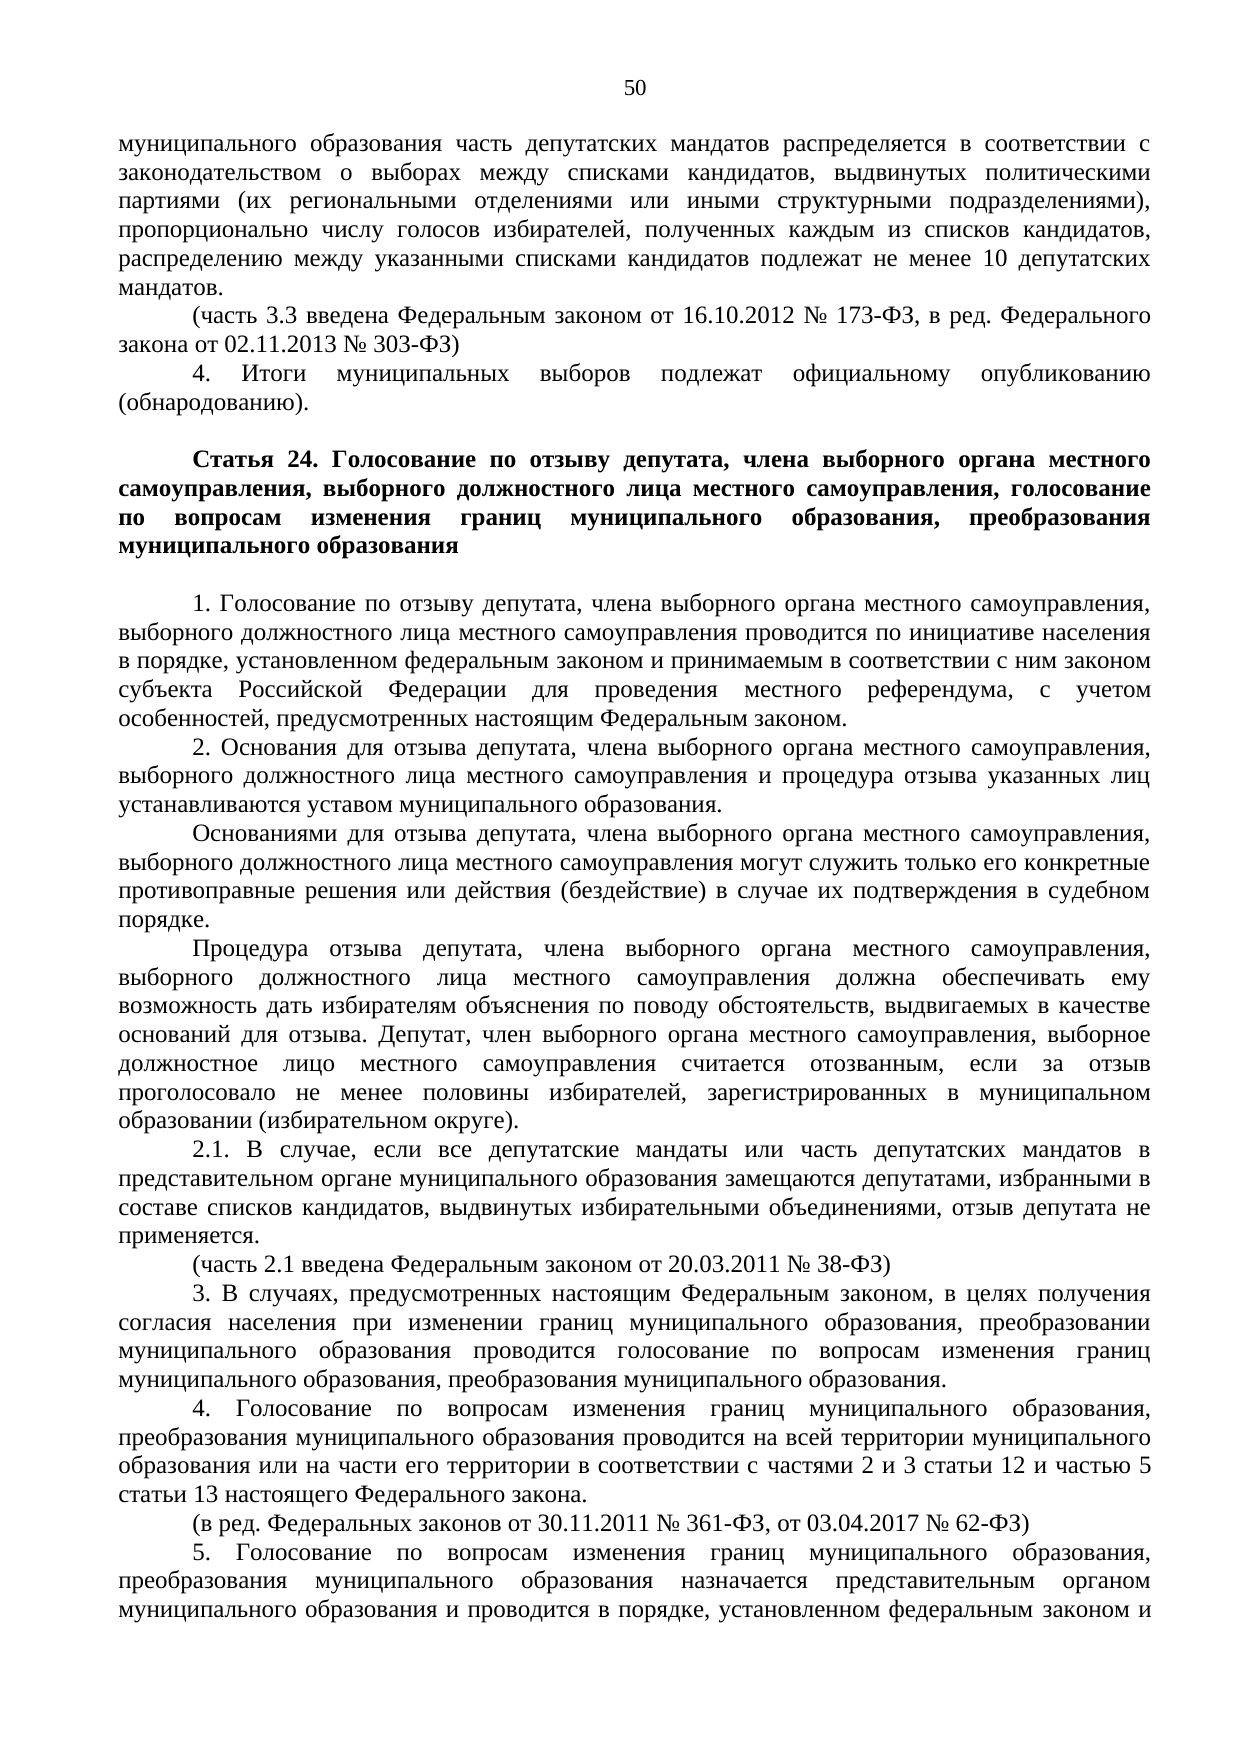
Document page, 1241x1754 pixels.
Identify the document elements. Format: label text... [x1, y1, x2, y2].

text 3. В случаях, предусмотренных настоящим Федеральным законом, в целях получения согласия населения при изменении границ муниципального образования, преобразовании муниципального образования проводится голосование по вопросам изменения границ муниципального образования, преобразования муниципального образования. [118, 1278, 1152, 1393]
text (часть 3.3 введена Федеральным законом от 16.10.2012 № 173-ФЗ, в ред. Федерального закона от 02.11.2013 № 303-ФЗ) [118, 301, 1152, 358]
text (часть 2.1 введена Федеральным законом от 20.03.2011 № 38-ФЗ) [118, 1249, 1152, 1278]
text 1. Голосование по отзыву депутата, члена выборного органа местного самоуправления, выборного должностного лица местного самоуправления проводится по инициативе населения в порядке, установленном федеральным законом и принимаемым в соответствии с ним законом субъекта Российской Федерации для проведения местного референдума, с учетом особенностей, предусмотренных настоящим Федеральным законом. [118, 588, 1152, 732]
text 2. Основания для отзыва депутата, члена выборного органа местного самоуправления, выборного должностного лица местного самоуправления и процедура отзыва указанных лиц устанавливаются уставом муниципального образования. [118, 732, 1152, 818]
text 2.1. В случае, если все депутатские мандаты или часть депутатских мандатов в представительном органе муниципального образования замещаются депутатами, избранными в составе списков кандидатов, выдвинутых избирательными объединениями, отзыв депутата не применяется. [118, 1134, 1152, 1249]
text (в ред. Федеральных законов от 30.11.2011 № 361-ФЗ, от 03.04.2017 № 62-ФЗ) [118, 1508, 1152, 1537]
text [118, 1537, 1152, 1623]
title Статья 24. Голосование по отзыву депутата, члена выборного органа местного самоуправления, выборного должностного лица местного самоуправления, голосование по вопросам изменения границ муниципального образования, преобразования муниципального образования [118, 444, 1152, 559]
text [118, 128, 1152, 301]
text Основаниями для отзыва депутата, члена выборного органа местного самоуправления, выборного должностного лица местного самоуправления могут служить только его конкретные противоправные решения или действия (бездействие) в случае их подтверждения в судебном порядке. [118, 818, 1152, 933]
text 4. Голосование по вопросам изменения границ муниципального образования, преобразования муниципального образования проводится на всей территории муниципального образования или на части его территории в соответствии с частями 2 и 3 статьи 12 и частью 5 статьи 13 настоящего Федерального закона. [118, 1393, 1152, 1508]
text 4. Итоги муниципальных выборов подлежат официальному опубликованию (обнародованию). [118, 358, 1152, 416]
text Процедура отзыва депутата, члена выборного органа местного самоуправления, выборного должностного лица местного самоуправления должна обеспечивать ему возможность дать избирателям объяснения по поводу обстоятельств, выдвигаемых в качестве оснований для отзыва. Депутат, член выборного органа местного самоуправления, выборное должностное лицо местного самоуправления считается отозванным, если за отзыв проголосовало не менее половины избирателей, зарегистрированных в муниципальном образовании (избирательном округе). [118, 933, 1152, 1134]
